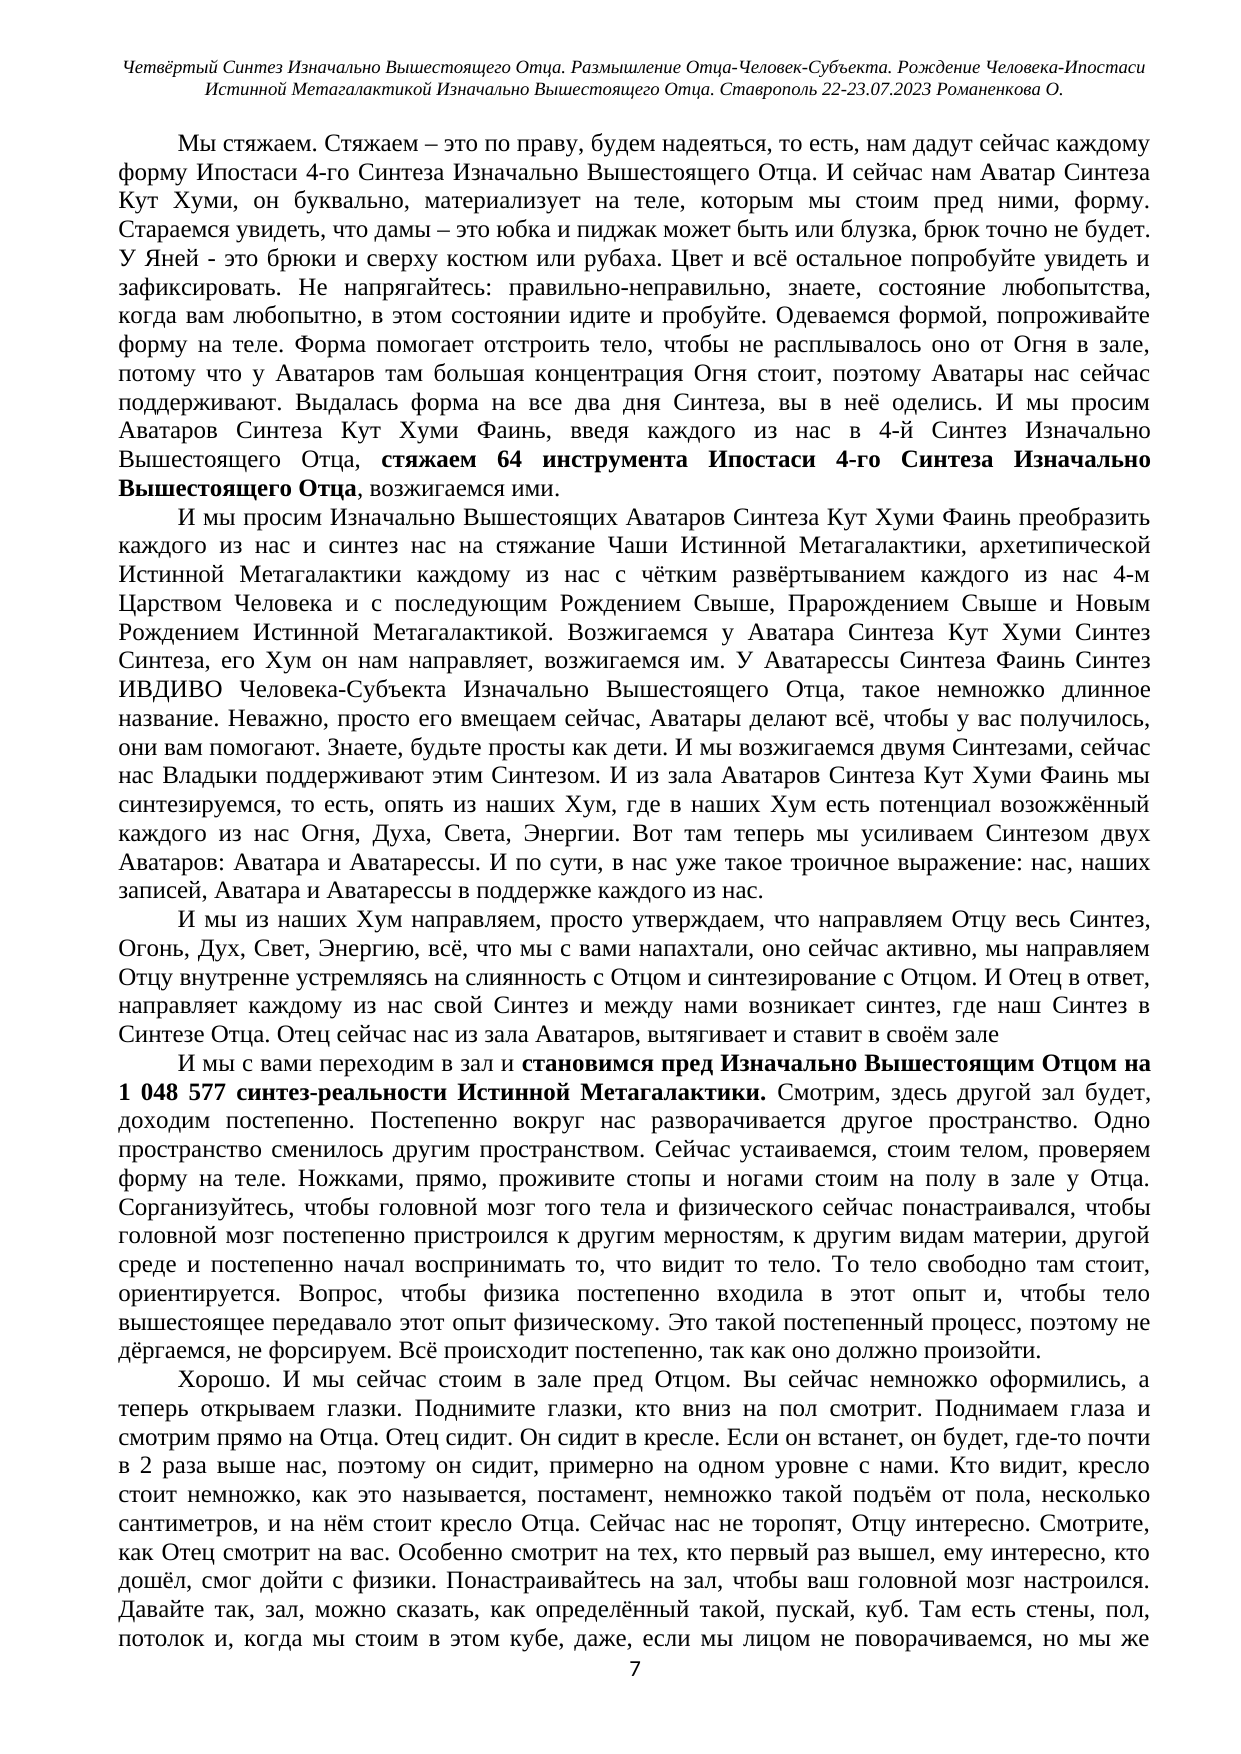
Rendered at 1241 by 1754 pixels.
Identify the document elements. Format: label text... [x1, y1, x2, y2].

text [118, 1364, 1152, 1652]
text И мы с вами переходим в зал и становимся пред Изначально Вышестоящим Отцом на 1 048 577 синтез-реальности Истинной Метагалактики. Смотрим, здесь другой зал будет, доходим постепенно. Постепенно вокруг нас разворачивается другое пространство. Одно пространство сменилось другим пространством. Сейчас устаиваемся, стоим телом, проверяем форму на теле. Ножками, прямо, проживите стопы и ногами стоим на полу в зале у Отца. Сорганизуйтесь, чтобы головной мозг того тела и физического сейчас понастраивался, чтобы головной мозг постепенно пристроился к другим мерностям, к другим видам материи, другой среде и постепенно начал воспринимать то, что видит то тело. То тело свободно там стоит, ориентируется. Вопрос, чтобы физика постепенно входила в этот опыт и, чтобы тело вышестоящее передавало этот опыт физическому. Это такой постепенный процесс, поэтому не дёргаемся, не форсируем. Всё происходит постепенно, так как оно должно произойти. [118, 1048, 1152, 1364]
text И мы из наших Хум направляем, просто утверждаем, что направляем Отцу весь Синтез, Огонь, Дух, Свет, Энергию, всё, что мы с вами напахтали, оно сейчас активно, мы направляем Отцу внутренне устремляясь на слиянность с Отцом и синтезирование с Отцом. И Отец в ответ, направляет каждому из нас свой Синтез и между нами возникает синтез, где наш Синтез в Синтезе Отца. Отец сейчас нас из зала Аватаров, вытягивает и ставит в своём зале [118, 904, 1152, 1048]
text Мы стяжаем. Стяжаем – это по праву, будем надеяться, то есть, нам дадут сейчас каждому форму Ипостаси 4-го Синтеза Изначально Вышестоящего Отца. И сейчас нам Аватар Синтеза Кут Хуми, он буквально, материализует на теле, которым мы стоим пред ними, форму. Стараемся увидеть, что дамы – это юбка и пиджак может быть или блузка, брюк точно не будет. У Яней - это брюки и сверху костюм или рубаха. Цвет и всё остальное попробуйте увидеть и зафиксировать. Не напрягайтесь: правильно-неправильно, знаете, состояние любопытства, когда вам любопытно, в этом состоянии идите и пробуйте. Одеваемся формой, попроживайте форму на теле. Форма помогает отстроить тело, чтобы не расплывалось оно от Огня в зале, потому что у Аватаров там большая концентрация Огня стоит, поэтому Аватары нас сейчас поддерживают. Выдалась форма на все два дня Синтеза, вы в неё оделись. И мы просим Аватаров Синтеза Кут Хуми Фаинь, введя каждого из нас в 4-й Синтез Изначально Вышестоящего Отца, стяжаем 64 инструмента Ипостаси 4-го Синтеза Изначально Вышестоящего Отца, возжигаемся ими. [118, 128, 1152, 502]
text И мы просим Изначально Вышестоящих Аватаров Синтеза Кут Хуми Фаинь преобразить каждого из нас и синтез нас на стяжание Чаши Истинной Метагалактики, архетипической Истинной Метагалактики каждому из нас с чётким развёртыванием каждого из нас 4-м Царством Человека и с последующим Рождением Свыше, Прарождением Свыше и Новым Рождением Истинной Метагалактикой. Возжигаемся у Аватара Синтеза Кут Хуми Синтез Синтеза, его Хум он нам направляет, возжигаемся им. У Аватарессы Синтеза Фаинь Синтез ИВДИВО Человека-Субъекта Изначально Вышестоящего Отца, такое немножко длинное название. Неважно, просто его вмещаем сейчас, Аватары делают всё, чтобы у вас получилось, они вам помогают. Знаете, будьте просты как дети. И мы возжигаемся двумя Синтезами, сейчас нас Владыки поддерживают этим Синтезом. И из зала Аватаров Синтеза Кут Хуми Фаинь мы синтезируемся, то есть, опять из наших Хум, где в наших Хум есть потенциал возожжённый каждого из нас Огня, Духа, Света, Энергии. Вот там теперь мы усиливаем Синтезом двух Аватаров: Аватара и Аватарессы. И по сути, в нас уже такое троичное выражение: нас, наших записей, Аватара и Аватарессы в поддержке каждого из нас. [118, 502, 1152, 904]
